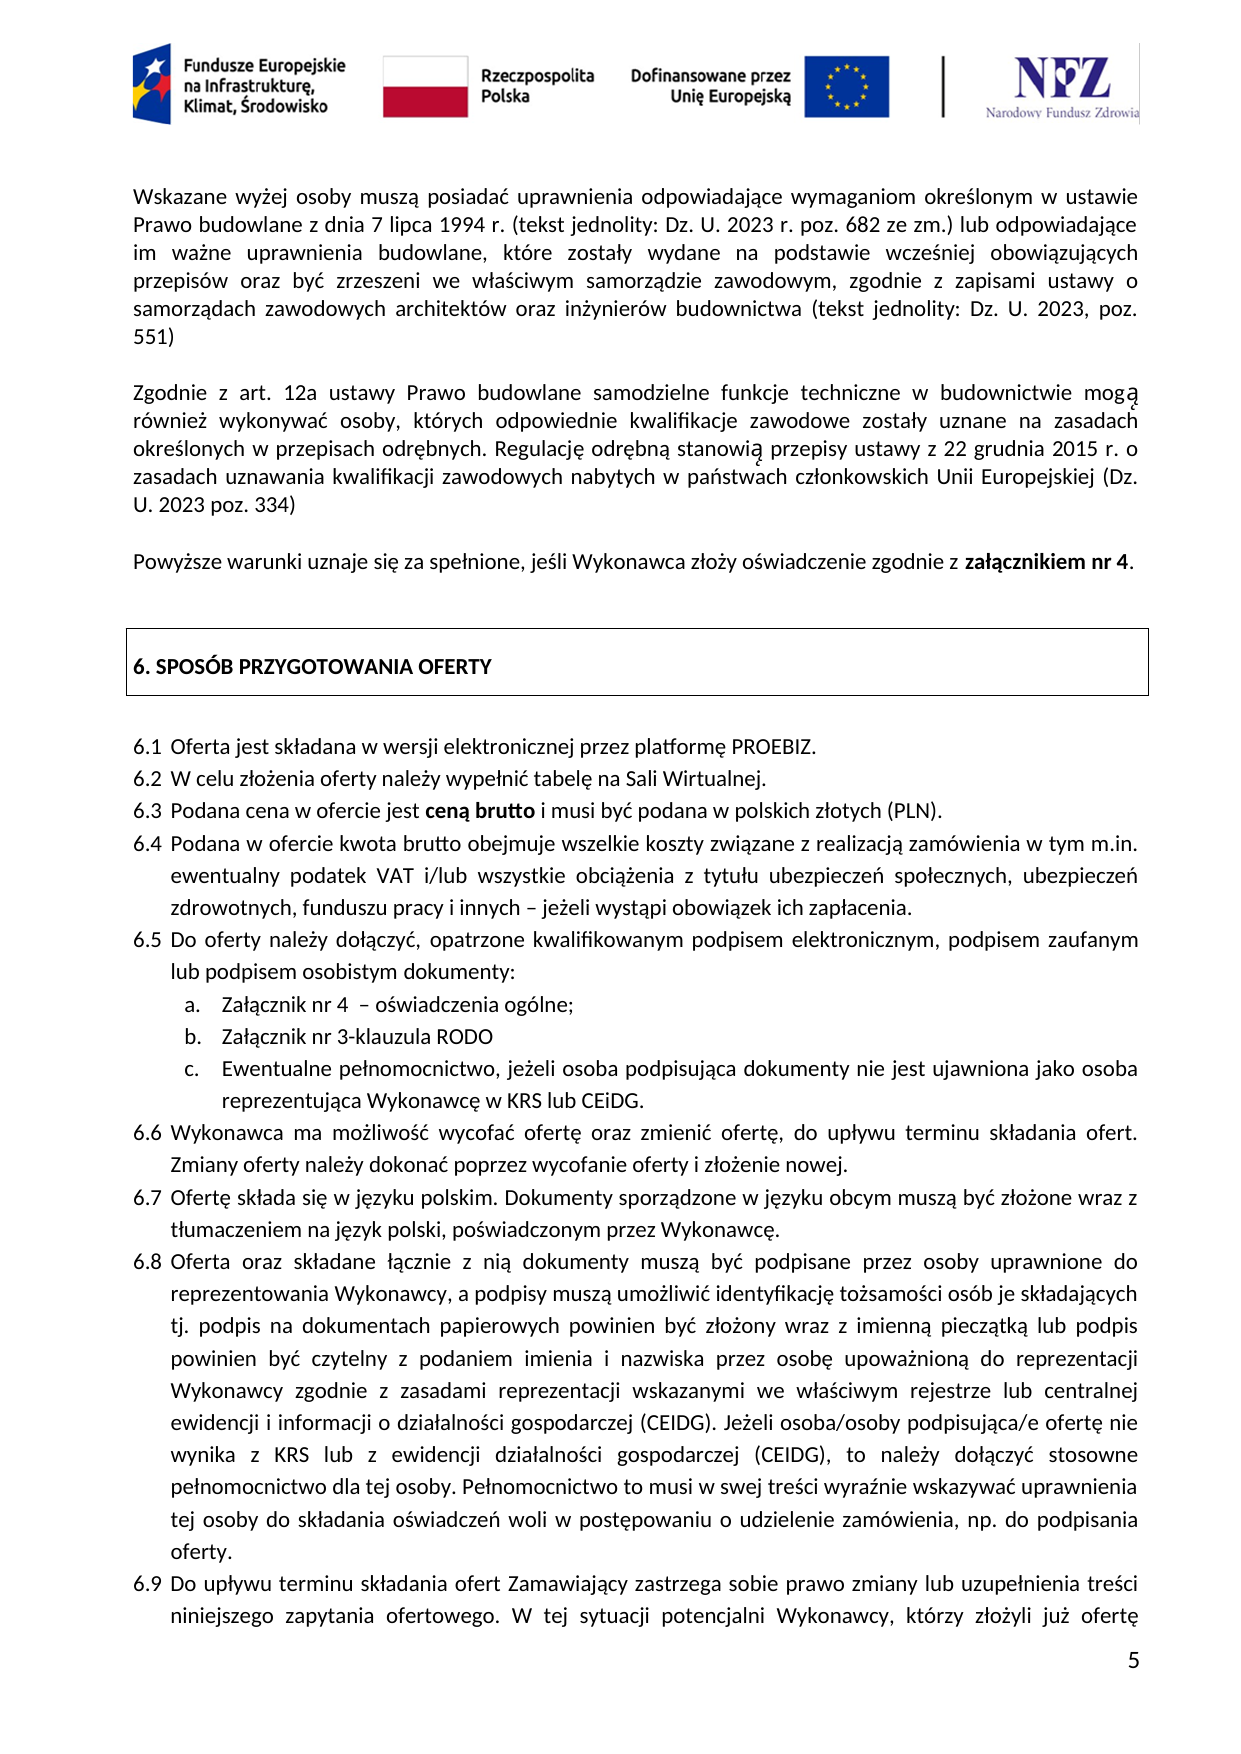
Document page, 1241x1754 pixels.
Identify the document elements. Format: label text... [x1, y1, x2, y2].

picture [132, 43, 1140, 125]
list Załącznik nr 3-klauzula RODO [184, 1022, 1140, 1050]
list Oferta jest składana w wersji elektronicznej przez platformę PROEBIZ. [133, 732, 1140, 760]
list Załącznik nr 4 – oświadczenia ogólne; [184, 990, 1140, 1018]
list Oferta oraz składane łącznie z nią dokumenty muszą być podpisane przez osoby uprawnione do reprezentowania Wykonawcy, a podpisy muszą umożliwić identyfikację tożsamości osób je składających tj. podpis na dokumentach papierowych powinien być złożony wraz z imienną pieczątką lub podpis powinien być czytelny z podaniem imienia i nazwiska przez osobę upoważnioną do reprezentacji Wykonawcy zgodnie z zasadami reprezentacji wskazanymi we właściwym rejestrze lub centralnej ewidencji i informacji o działalności gospodarczej (CEIDG). Jeżeli osoba/osoby podpisująca/e ofertę nie wynika z KRS lub z ewidencji działalności gospodarczej (CEIDG), to należy dołączyć stosowne pełnomocnictwo dla tej osoby. Pełnomocnictwo to musi w swej treści wyraźnie wskazywać uprawnienia tej osoby do składania oświadczeń woli w postępowaniu o udzielenie zamówienia, np. do podpisania oferty. [133, 1247, 1140, 1565]
list Ofertę składa się w języku polskim. Dokumenty sporządzone w języku obcym muszą być złożone wraz z tłumaczeniem na język polski, poświadczonym przez Wykonawcę. [133, 1183, 1140, 1243]
list Wykonawca ma możliwość wycofać ofertę oraz zmienić ofertę, do upływu terminu składania ofert. Zmiany oferty należy dokonać poprzez wycofanie oferty i złożenie nowej. [133, 1118, 1140, 1179]
list W celu złożenia oferty należy wypełnić tabelę na Sali Wirtualnej. [133, 764, 1140, 792]
text Wskazane wyżej osoby muszą posiadać uprawnienia odpowiadające wymaganiom określonym w ustawie Prawo budowlane z dnia 7 lipca 1994 r. (tekst jednolity: Dz. U. 2023 r. poz. 682 ze zm.) lub odpowiadające im ważne uprawnienia budowlane, które zostały wydane na podstawie wcześniej obowiązujących przepisów oraz być zrzeszeni we właściwym samorządzie zawodowym, zgodnie z zapisami ustawy o samorządach zawodowych architektów oraz inżynierów budownictwa (tekst jednolity: Dz. U. 2023, poz. 551) [133, 182, 1140, 350]
text Zgodnie z art. 12a ustawy Prawo budowlane samodzielne funkcje techniczne w budownictwie mogą̨ również wykonywać osoby, których odpowiednie kwalifikacje zawodowe zostały uznane na zasadach określonych w przepisach odrębnych. Regulację odrębną stanowią̨ przepisy ustawy z 22 grudnia 2015 r. o zasadach uznawania kwalifikacji zawodowych nabytych w państwach członkowskich Unii Europejskiej (Dz. U. 2023 poz. 334) [133, 378, 1140, 518]
text Powyższe warunki uznaje się za spełnione, jeśli Wykonawca złoży oświadczenie zgodnie z załącznikiem nr 4. [133, 547, 1140, 575]
list Ewentualne pełnomocnictwo, jeżeli osoba podpisująca dokumenty nie jest ujawniona jako osoba reprezentująca Wykonawcę w KRS lub CEiDG. [184, 1054, 1140, 1114]
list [133, 1569, 1140, 1629]
list Do oferty należy dołączyć, opatrzone kwalifikowanym podpisem elektronicznym, podpisem zaufanym lub podpisem osobistym dokumenty: [133, 925, 1140, 986]
subtitle 6. SPOSÓB PRZYGOTOWANIA OFERTY [127, 629, 1148, 695]
list Podana cena w ofercie jest ceną brutto i musi być podana w polskich złotych (PLN). [133, 797, 1140, 824]
list Podana w ofercie kwota brutto obejmuje wszelkie koszty związane z realizacją zamówienia w tym m.in. ewentualny podatek VAT i/lub wszystkie obciążenia z tytułu ubezpieczeń społecznych, ubezpieczeń zdrowotnych, funduszu pracy i innych – jeżeli wystąpi obowiązek ich zapłacenia. [133, 829, 1140, 921]
